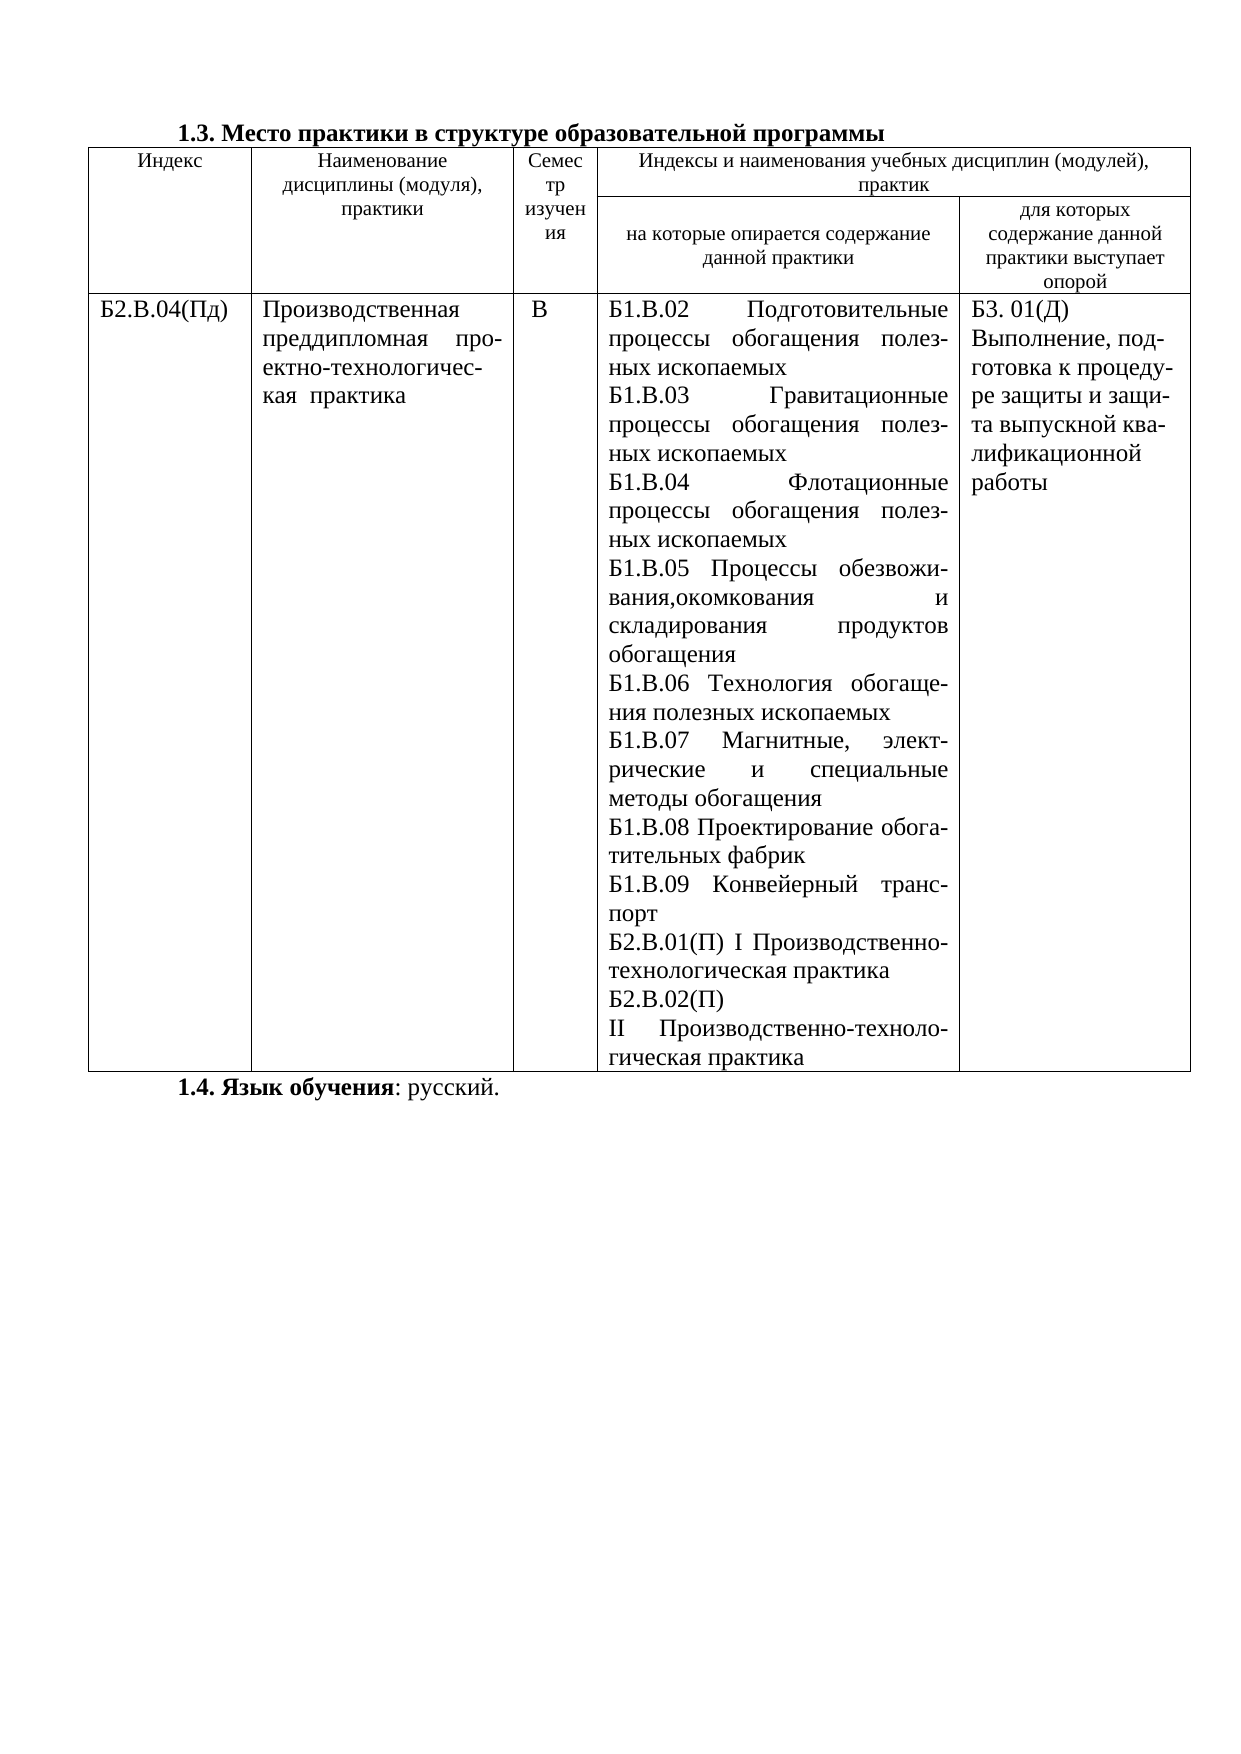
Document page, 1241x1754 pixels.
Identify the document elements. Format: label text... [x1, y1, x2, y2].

table_cell В [514, 294, 597, 1071]
table_cell на которые опирается содержание данной практики [598, 197, 959, 293]
table_header Индекс [89, 148, 251, 293]
table_header Наименование дисциплины (модуля), практики [252, 148, 513, 293]
table_header Индексы и наименования учебных дисциплин (модулей), практик [598, 148, 1190, 196]
text 1.3. Место практики в структуре образовательной программы [177, 118, 1152, 147]
table_cell Б2.В.04(Пд) [89, 294, 251, 1071]
table_cell Б3. 01(Д) Выполнение, под-готовка к процеду-ре защиты и защи-та выпускной ква-лификационной работы [960, 294, 1190, 1071]
table_header Семестр изучения [514, 148, 597, 293]
table_cell Б1.В.02 Подготовительные процессы обогащения полез-ных ископаемых Б1.В.03 Гравитационные процессы обогащения полез-ных ископаемых Б1.В.04 Флотационные процессы обогащения полез-ных ископаемых Б1.В.05 Процессы обезвожи-вания,окомкования и складирования продуктов обогащения Б1.В.06 Технология обогаще-ния полезных ископаемых Б1.В.07 Магнитные, элект-рические и специальные методы обогащения Б1.В.08 Проектирование обога-тительных фабрик Б1.В.09 Конвейерный транс-порт Б2.В.01(П) I Производственно-технологическая практика Б2.В.02(П) II Производственно-техноло-гическая практика [598, 294, 959, 1071]
table_cell для которых содержание данной практики выступает опорой [960, 197, 1190, 293]
list 1.4. Язык обучения: русский. [177, 1072, 1152, 1100]
table_cell Производственная преддипломная про-ектно-технологичес-кая практика [252, 294, 513, 1071]
